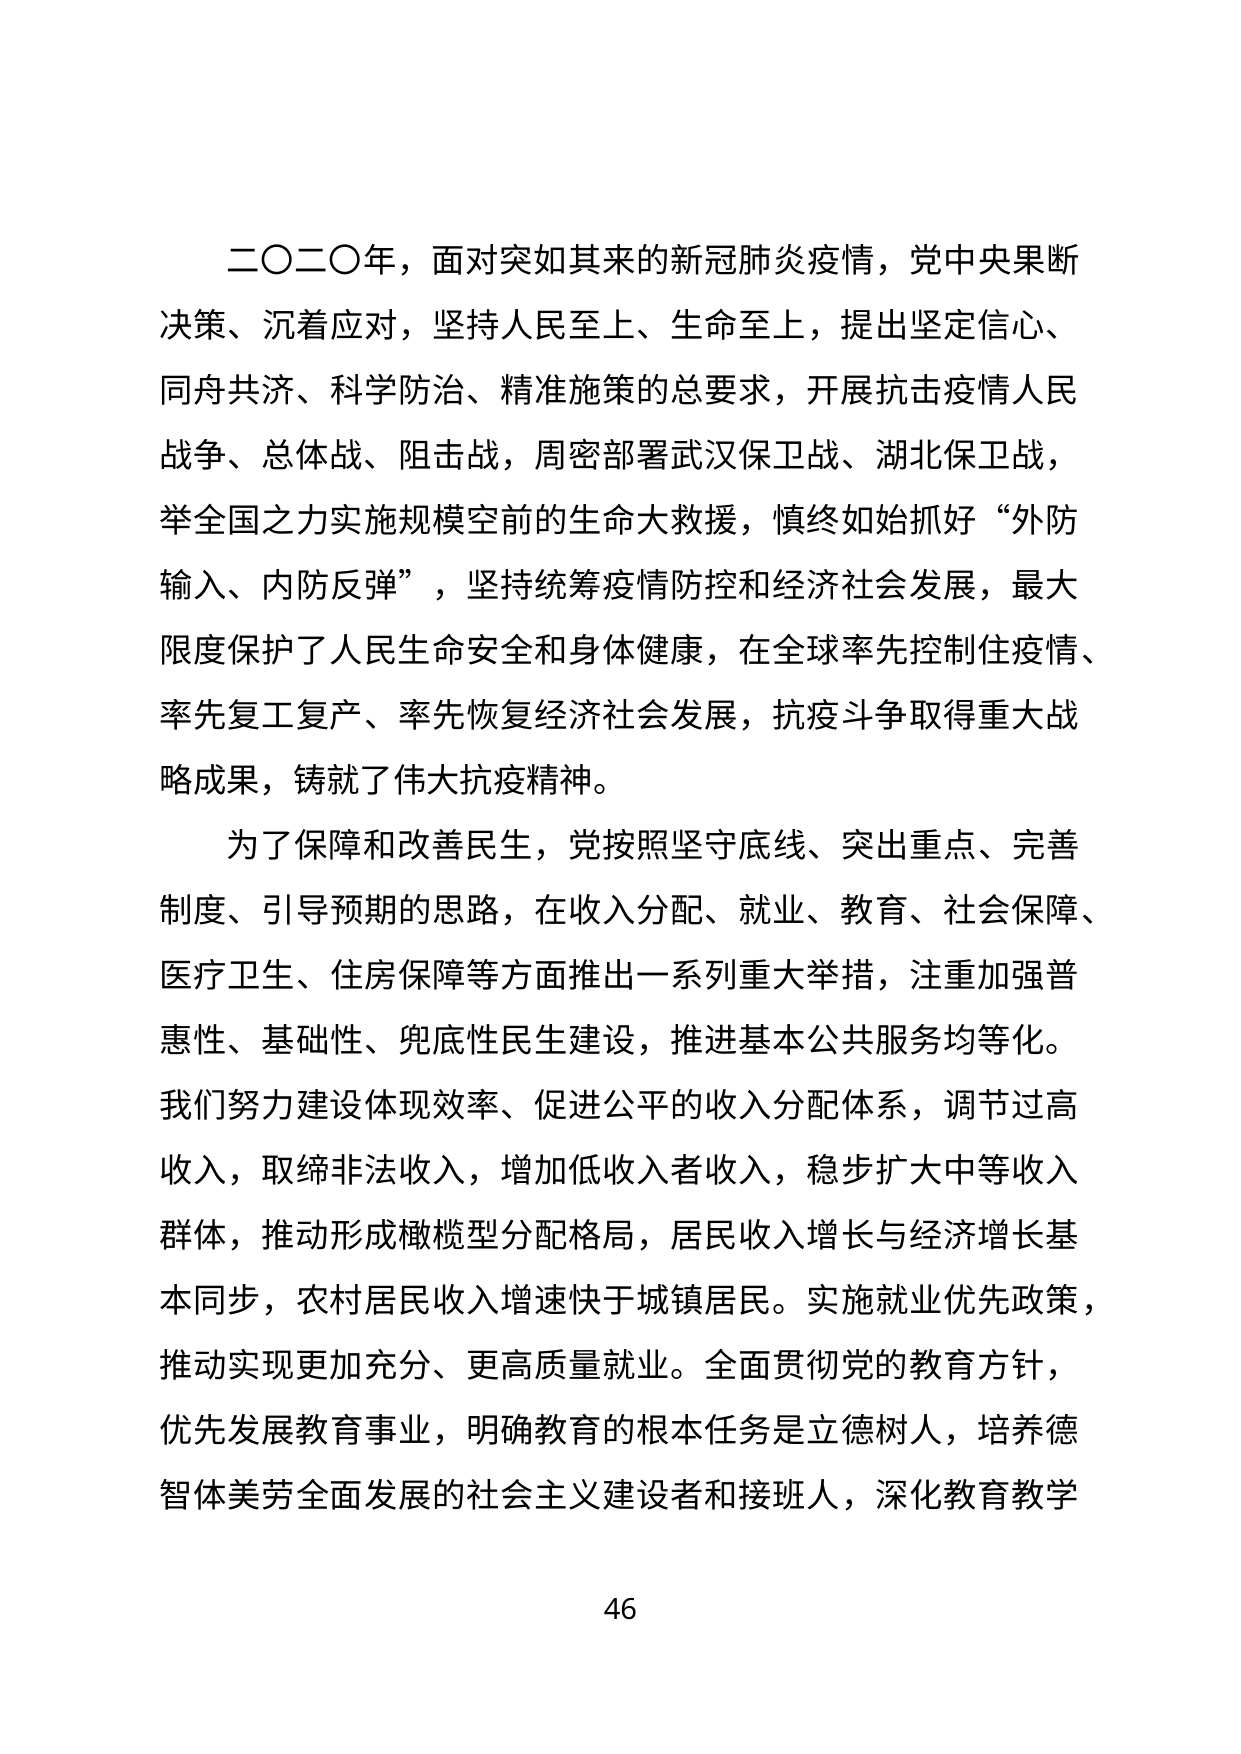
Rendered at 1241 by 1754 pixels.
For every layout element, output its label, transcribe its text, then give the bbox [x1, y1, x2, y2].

text 二〇二〇年，面对突如其来的新冠肺炎疫情，党中央果断决策、沉着应对，坚持人民至上、生命至上，提出坚定信心、同舟共济、科学防治、精准施策的总要求，开展抗击疫情人民战争、总体战、阻击战，周密部署武汉保卫战、湖北保卫战，举全国之力实施规模空前的生命大救援，慎终如始抓好“外防输入、内防反弹”，坚持统筹疫情防控和经济社会发展，最大限度保护了人民生命安全和身体健康，在全球率先控制住疫情、率先复工复产、率先恢复经济社会发展，抗疫斗争取得重大战略成果，铸就了伟大抗疫精神。 [159, 226, 1081, 811]
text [159, 811, 1081, 1526]
